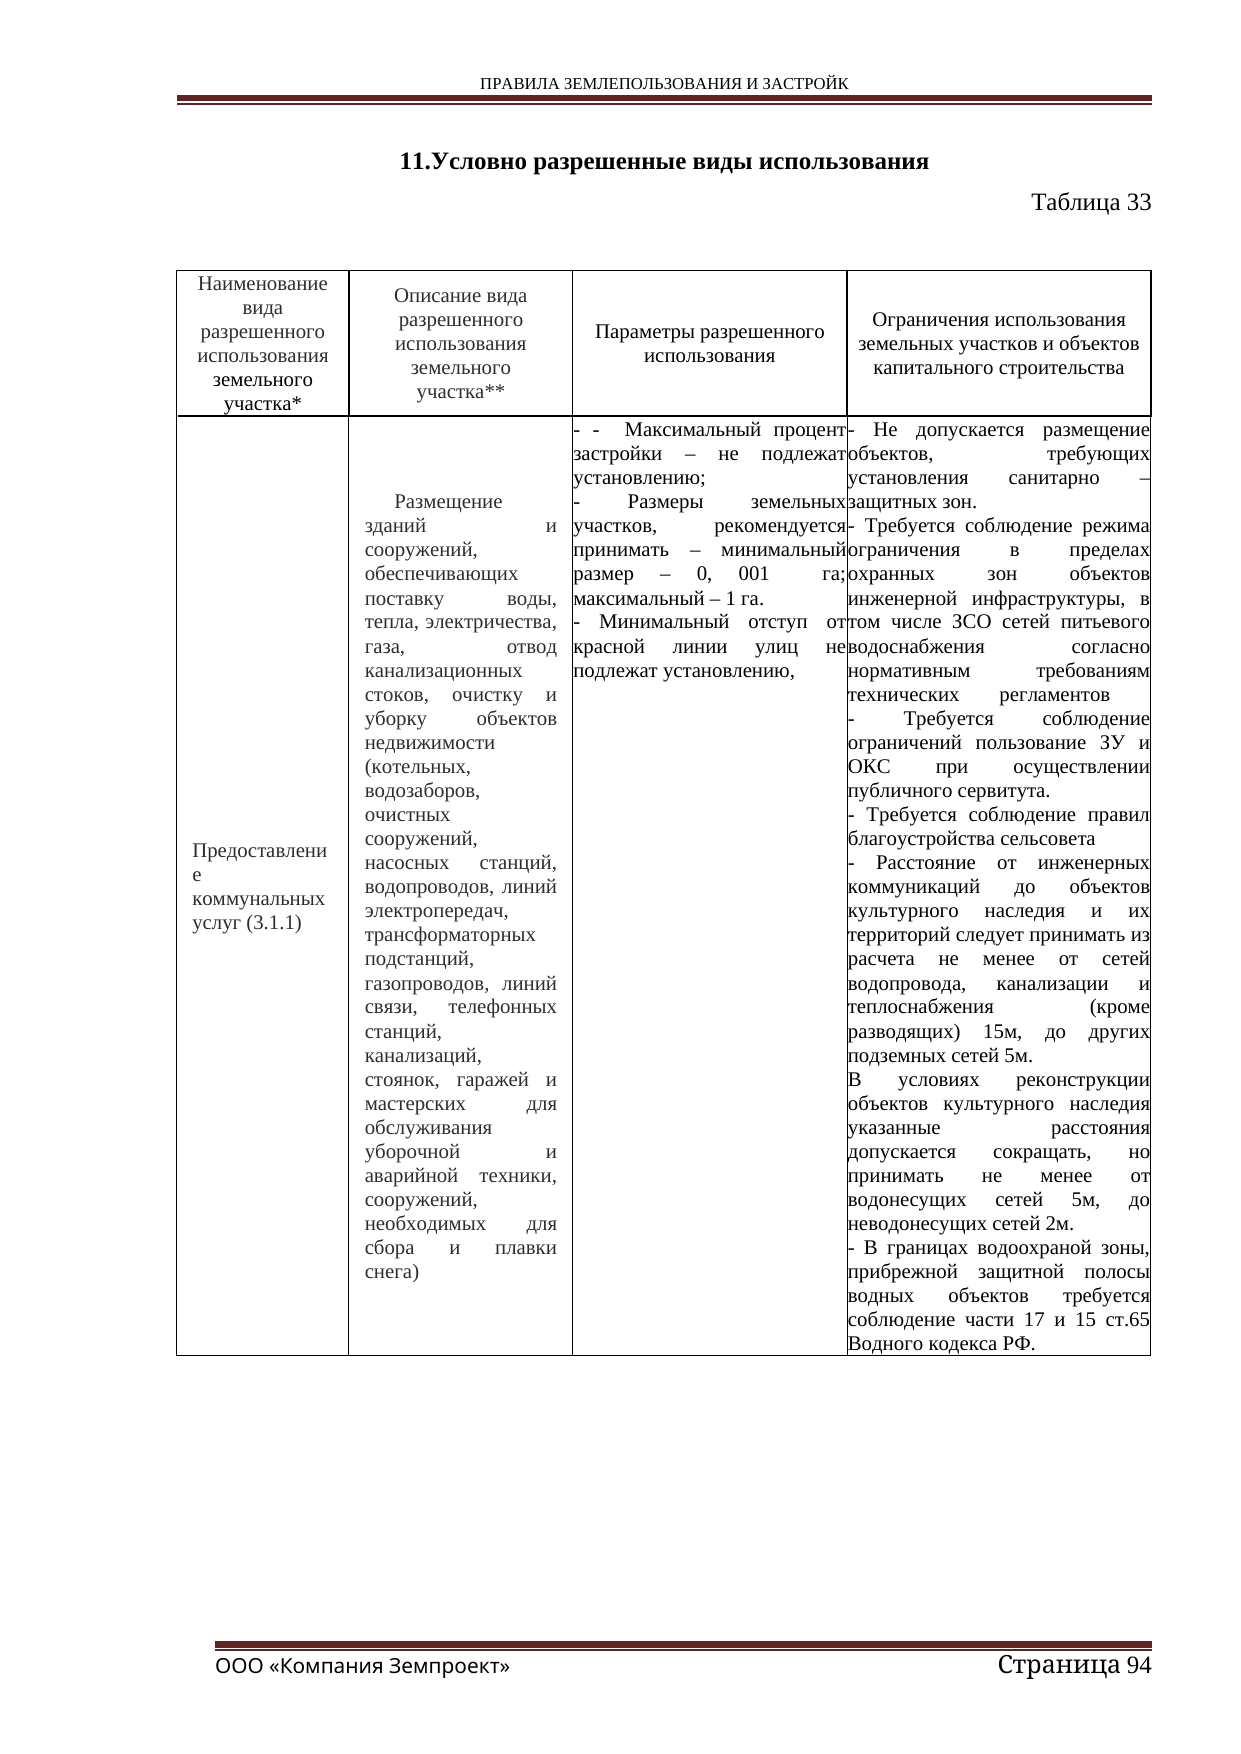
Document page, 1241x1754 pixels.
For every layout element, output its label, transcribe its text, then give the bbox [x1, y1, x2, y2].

table_header Параметры разрешенного использования [573, 271, 846, 415]
table_cell - - Максимальный процент застройки – не подлежат установлению; - Размеры земельных участков, рекомендуется принимать – минимальный размер – 0, 001 га; максимальный – 1 га. - Минимальный отступ от красной линии улиц не подлежат установлению, [573, 417, 847, 1355]
table_header Описание вида разрешенного использования земельного участка** [350, 271, 572, 415]
table_cell - Не допускается размещение объектов, требующих установления санитарно – защитных зон. - Требуется соблюдение режима ограничения в пределах охранных зон объектов инженерной инфраструктуры, в том числе ЗСО сетей питьевого водоснабжения согласно нормативным требованиям технических регламентов - Требуется соблюдение ограничений пользование ЗУ и ОКС при осуществлении публичного сервитута. - Требуется соблюдение правил благоустройства сельсовета - Расстояние от инженерных коммуникаций до объектов культурного наследия и их территорий следует принимать из расчета не менее от сетей водопровода, канализации и теплоснабжения (кроме разводящих) 15м, до других подземных сетей 5м. В условиях реконструкции объектов культурного наследия указанные расстояния допускается сокращать, но принимать не менее от водонесущих сетей 5м, до неводонесущих сетей 2м. - В границах водоохраной зоны, прибрежной защитной полосы водных объектов требуется соблюдение части 17 и 15 ст.65 Водного кодекса РФ. [848, 417, 1150, 1355]
text 11.Условно разрешенные виды использования [177, 146, 1152, 174]
table_header Наименование вида разрешенного использования земельного участка* [177, 271, 348, 415]
text Таблица 33 [434, 187, 1152, 216]
table_header Ограничения использования земельных участков и объектов капитального строительства [848, 271, 1150, 415]
table_cell Предоставление коммунальных услуг (3.1.1) [177, 416, 348, 1355]
